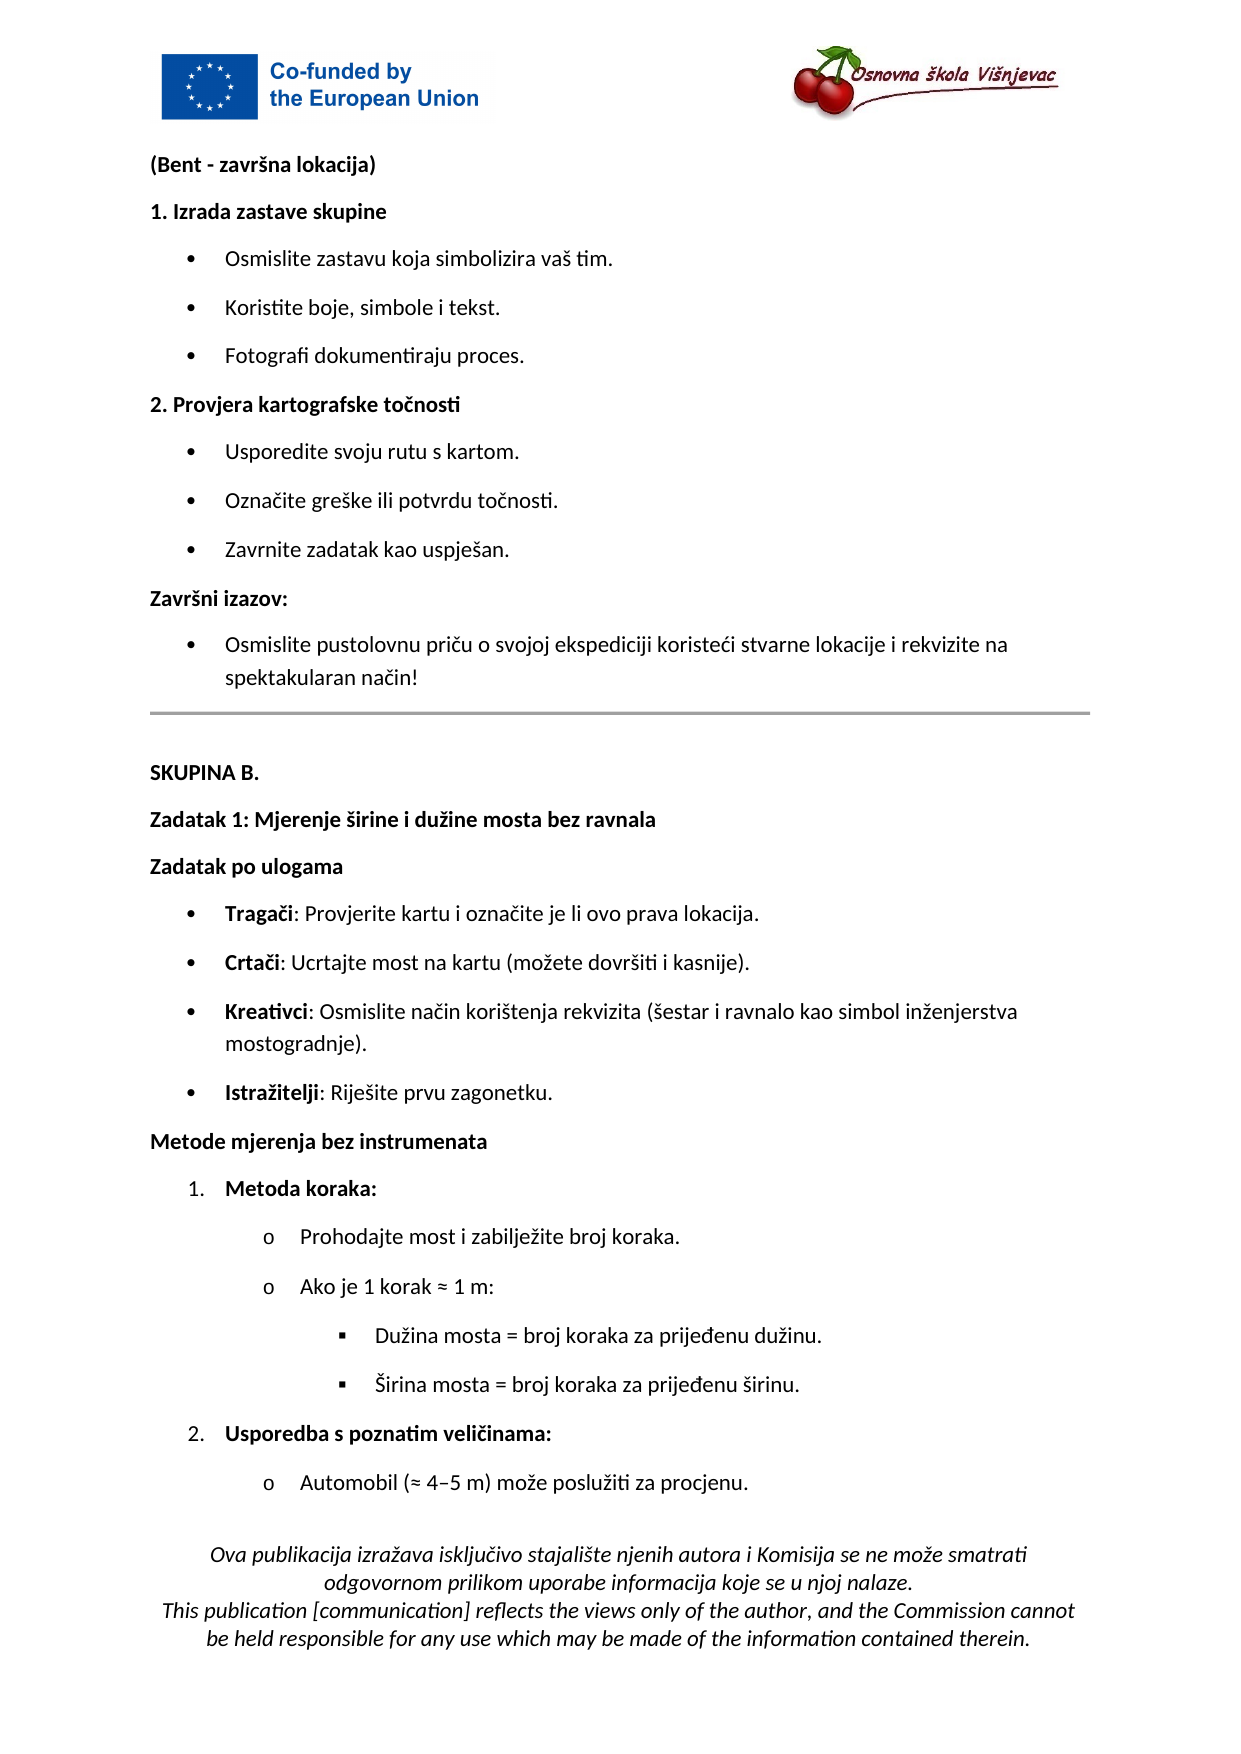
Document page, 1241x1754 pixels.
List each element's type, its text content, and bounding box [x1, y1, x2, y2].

list Fotografi dokumentiraju proces. [187, 341, 1090, 369]
list Automobil (≈ 4–5 m) može poslužiti za procjenu. [262, 1468, 1090, 1497]
list Zavrnite zadatak kao uspješan. [187, 535, 1090, 563]
text SKUPINA B. [150, 758, 1090, 787]
list Označite greške ili potvrdu točnosti. [187, 486, 1090, 514]
list Tragači: Provjerite kartu i označite je li ovo prava lokacija. [187, 899, 1090, 927]
picture [150, 51, 496, 124]
list Metoda koraka: [187, 1174, 1090, 1202]
text Zadatak 1: Mjerenje širine i dužine mosta bez ravnala [150, 805, 1090, 833]
text 1. Izrada zastave skupine [150, 197, 1090, 225]
list Prohodajte most i zabilježite broj koraka. [262, 1222, 1090, 1251]
text Zadatak po ulogama [150, 852, 1090, 880]
list Istražitelji: Riješite prvu zagonetku. [187, 1078, 1090, 1106]
text Završni izazov: [150, 584, 1090, 612]
text (Bent - završna lokacija) [150, 150, 1090, 178]
list Ako je 1 korak ≈ 1 m: [262, 1272, 1090, 1301]
list Crtači: Ucrtajte most na kartu (možete dovršiti i kasnije). [187, 948, 1090, 976]
list Širina mosta = broj koraka za prijeđenu širinu. [337, 1370, 1090, 1398]
text 2. Provjera kartografske točnosti [150, 390, 1090, 418]
list Osmislite zastavu koja simbolizira vaš tim. [187, 244, 1090, 272]
list Dužina mosta = broj koraka za prijeđenu dužinu. [337, 1321, 1090, 1349]
list Koristite boje, simbole i tekst. [187, 293, 1090, 321]
list Usporedba s poznatim veličinama: [187, 1419, 1090, 1447]
list Kreativci: Osmislite način korištenja rekvizita (šestar i ravnalo kao simbol inženjerstva mostogradnje). [187, 997, 1090, 1057]
list Osmislite pustolovnu priču o svojoj ekspediciji koristeći stvarne lokacije i rekvizite na spektakularan način! [187, 631, 1090, 691]
picture [790, 46, 1091, 121]
list Usporedite svoju rutu s kartom. [187, 437, 1090, 465]
text Metode mjerenja bez instrumenata [150, 1127, 1090, 1155]
